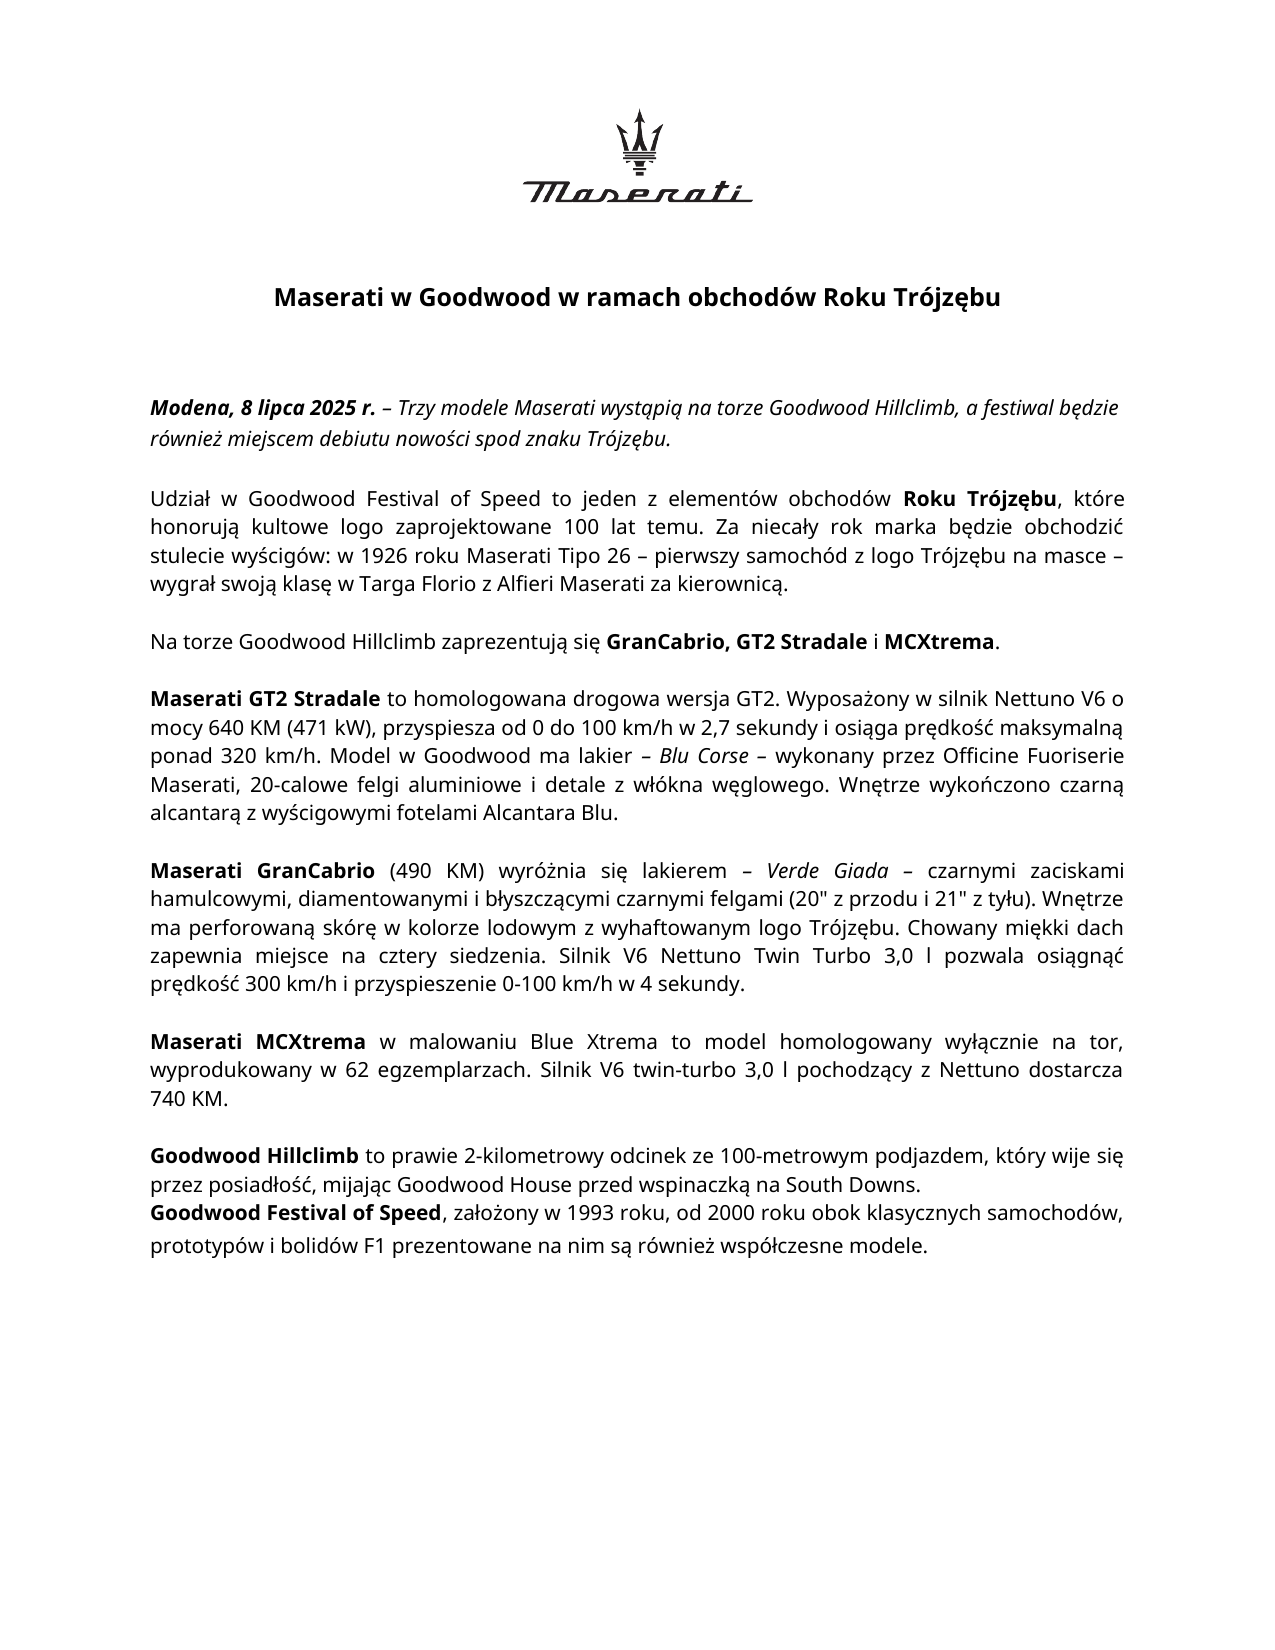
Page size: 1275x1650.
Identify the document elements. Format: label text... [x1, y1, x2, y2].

text Na torze Goodwood Hillclimb zaprezentują się GranCabrio, GT2 Stradale i MCXtrema. [150, 627, 1125, 655]
text Maserati w Goodwood w ramach obchodów Roku Trójzębu [150, 279, 1125, 313]
text Goodwood Hillclimb to prawie 2-kilometrowy odcinek ze 100-metrowym podjazdem, który wije się przez posiadłość, mijając Goodwood House przed wspinaczką na South Downs. [150, 1142, 1125, 1198]
text Maserati MCXtrema w malowaniu Blue Xtrema to model homologowany wyłącznie na tor, wyprodukowany w 62 egzemplarzach. Silnik V6 twin-turbo 3,0 l pochodzący z Nettuno dostarcza 740 KM. [150, 1027, 1125, 1112]
text Modena, 8 lipca 2025 r. – Trzy modele Maserati wystąpią na torze Goodwood Hillclimb, a festiwal będzie również miejscem debiutu nowości spod znaku Trójzębu. [150, 393, 1125, 452]
picture [498, 75, 777, 240]
text Goodwood Festival of Speed, założony w 1993 roku, od 2000 roku obok klasycznych samochodów, prototypów i bolidów F1 prezentowane na nim są również współczesne modele. [150, 1198, 1125, 1259]
text Udział w Goodwood Festival of Speed to jeden z elementów obchodów Roku Trójzębu, które honorują kultowe logo zaprojektowane 100 lat temu. Za niecały rok marka będzie obchodzić stulecie wyścigów: w 1926 roku Maserati Tipo 26 – pierwszy samochód z logo Trójzębu na masce – wygrał swoją klasę w Targa Florio z Alfieri Maserati za kierownicą. [150, 484, 1125, 598]
text Maserati GT2 Stradale to homologowana drogowa wersja GT2. Wyposażony w silnik Nettuno V6 o mocy 640 KM (471 kW), przyspiesza od 0 do 100 km/h w 2,7 sekundy i osiąga prędkość maksymalną ponad 320 km/h. Model w Goodwood ma lakier – Blu Corse – wykonany przez Officine Fuoriserie Maserati, 20-calowe felgi aluminiowe i detale z włókna węglowego. Wnętrze wykończono czarną alcantarą z wyścigowymi fotelami Alcantara Blu. [150, 684, 1125, 827]
text Maserati GranCabrio (490 KM) wyróżnia się lakierem – Verde Giada – czarnymi zaciskami hamulcowymi, diamentowanymi i błyszczącymi czarnymi felgami (20" z przodu i 21" z tyłu). Wnętrze ma perforowaną skórę w kolorze lodowym z wyhaftowanym logo Trójzębu. Chowany miękki dach zapewnia miejsce na cztery siedzenia. Silnik V6 Nettuno Twin Turbo 3,0 l pozwala osiągnąć prędkość 300 km/h i przyspieszenie 0-100 km/h w 4 sekundy. [150, 856, 1125, 998]
